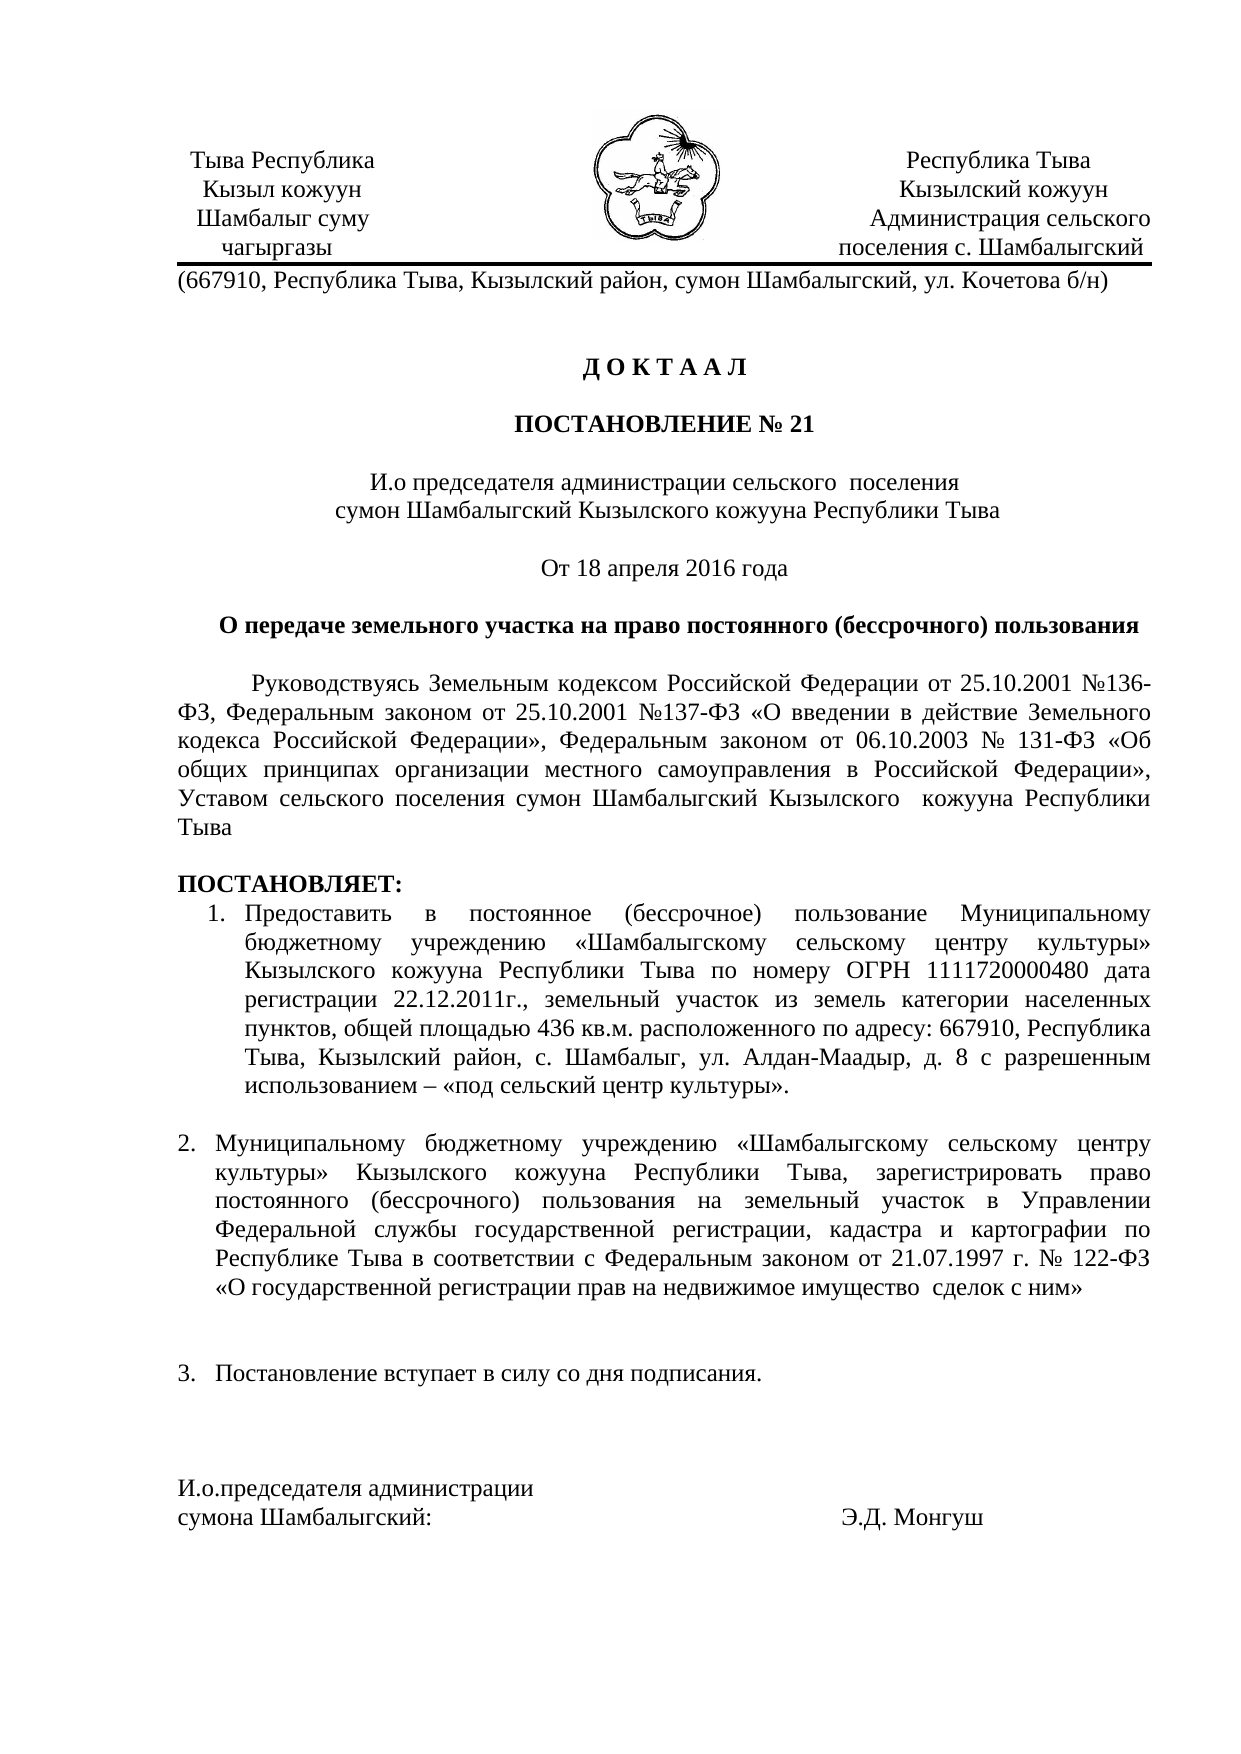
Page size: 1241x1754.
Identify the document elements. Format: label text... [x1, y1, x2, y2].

text Кызыл кожуун Кызылский кожуун [723, 174, 1152, 203]
text Руководствуясь Земельным кодексом Российской Федерации от 25.10.2001 №136-ФЗ, Федеральным законом от 25.10.2001 №137-ФЗ «О введении в действие Земельного кодекса Российской Федерации», Федеральным законом от 06.10.2003 № 131-ФЗ «Об общих принципах организации местного самоуправления в Российской Федерации», Уставом сельского поселения сумон Шамбалыгский Кызылского кожууна Республики Тыва [177, 668, 1152, 841]
text И.о председателя администрации сельского поселения [177, 467, 1152, 496]
text сумон Шамбалыгский Кызылского кожууна Республики Тыва [177, 496, 1152, 524]
text И.о.председателя администрации [177, 1473, 1152, 1502]
text О передаче земельного участка на право постоянного (бессрочного) пользования [177, 611, 1152, 639]
list Постановление вступает в силу со дня подписания. [177, 1358, 1152, 1387]
text ПОСТАНОВЛЕНИЕ № 21 [177, 409, 1152, 438]
text Тыва Республика Республика Тыва [177, 145, 590, 174]
list Муниципальному бюджетному учреждению «Шамбалыгскому сельскому центру культуры» Кызылского кожууна Республики Тыва, зарегистрировать право постоянного (бессрочного) пользования на земельный участок в Управлении Федеральной службы государственной регистрации, кадастра и картографии по Республике Тыва в соответствии с Федеральным законом от 21.07.1997 г. № 122-ФЗ «О государственной регистрации прав на недвижимое имущество сделок с ним» [177, 1128, 1152, 1301]
text чагыргазы поселения с. Шамбалыгский [177, 232, 1152, 262]
text (667910, Республика Тыва, Кызылский район, сумон Шамбалыгский, ул. Кочетова б/н) [177, 266, 1152, 294]
picture [590, 108, 723, 242]
text постановляет: [177, 869, 1152, 898]
text Шамбалыг суму Администрация сельского [723, 203, 1152, 232]
text От 18 апреля 2016 года [177, 553, 1152, 582]
text Д О К Т А А Л [177, 352, 1152, 381]
text сумона Шамбалыгский: Э.Д. Монгуш [177, 1502, 1152, 1531]
text Тыва Республика Республика Тыва [723, 145, 1152, 174]
text Шамбалыг суму Администрация сельского [177, 203, 590, 232]
list Предоставить в постоянное (бессрочное) пользование Муниципальному бюджетному учреждению «Шамбалыгскому сельскому центру культуры» Кызылского кожууна Республики Тыва по номеру ОГРН 1111720000480 дата регистрации 22.12.2011г., земельный участок из земель категории населенных пунктов, общей площадью 436 кв.м. расположенного по адресу: 667910, Республика Тыва, Кызылский район, с. Шамбалыг, ул. Алдан-Маадыр, д. 8 с разрешенным использованием – «под сельский центр культуры». [207, 898, 1152, 1099]
text Кызыл кожуун Кызылский кожуун [177, 174, 590, 203]
